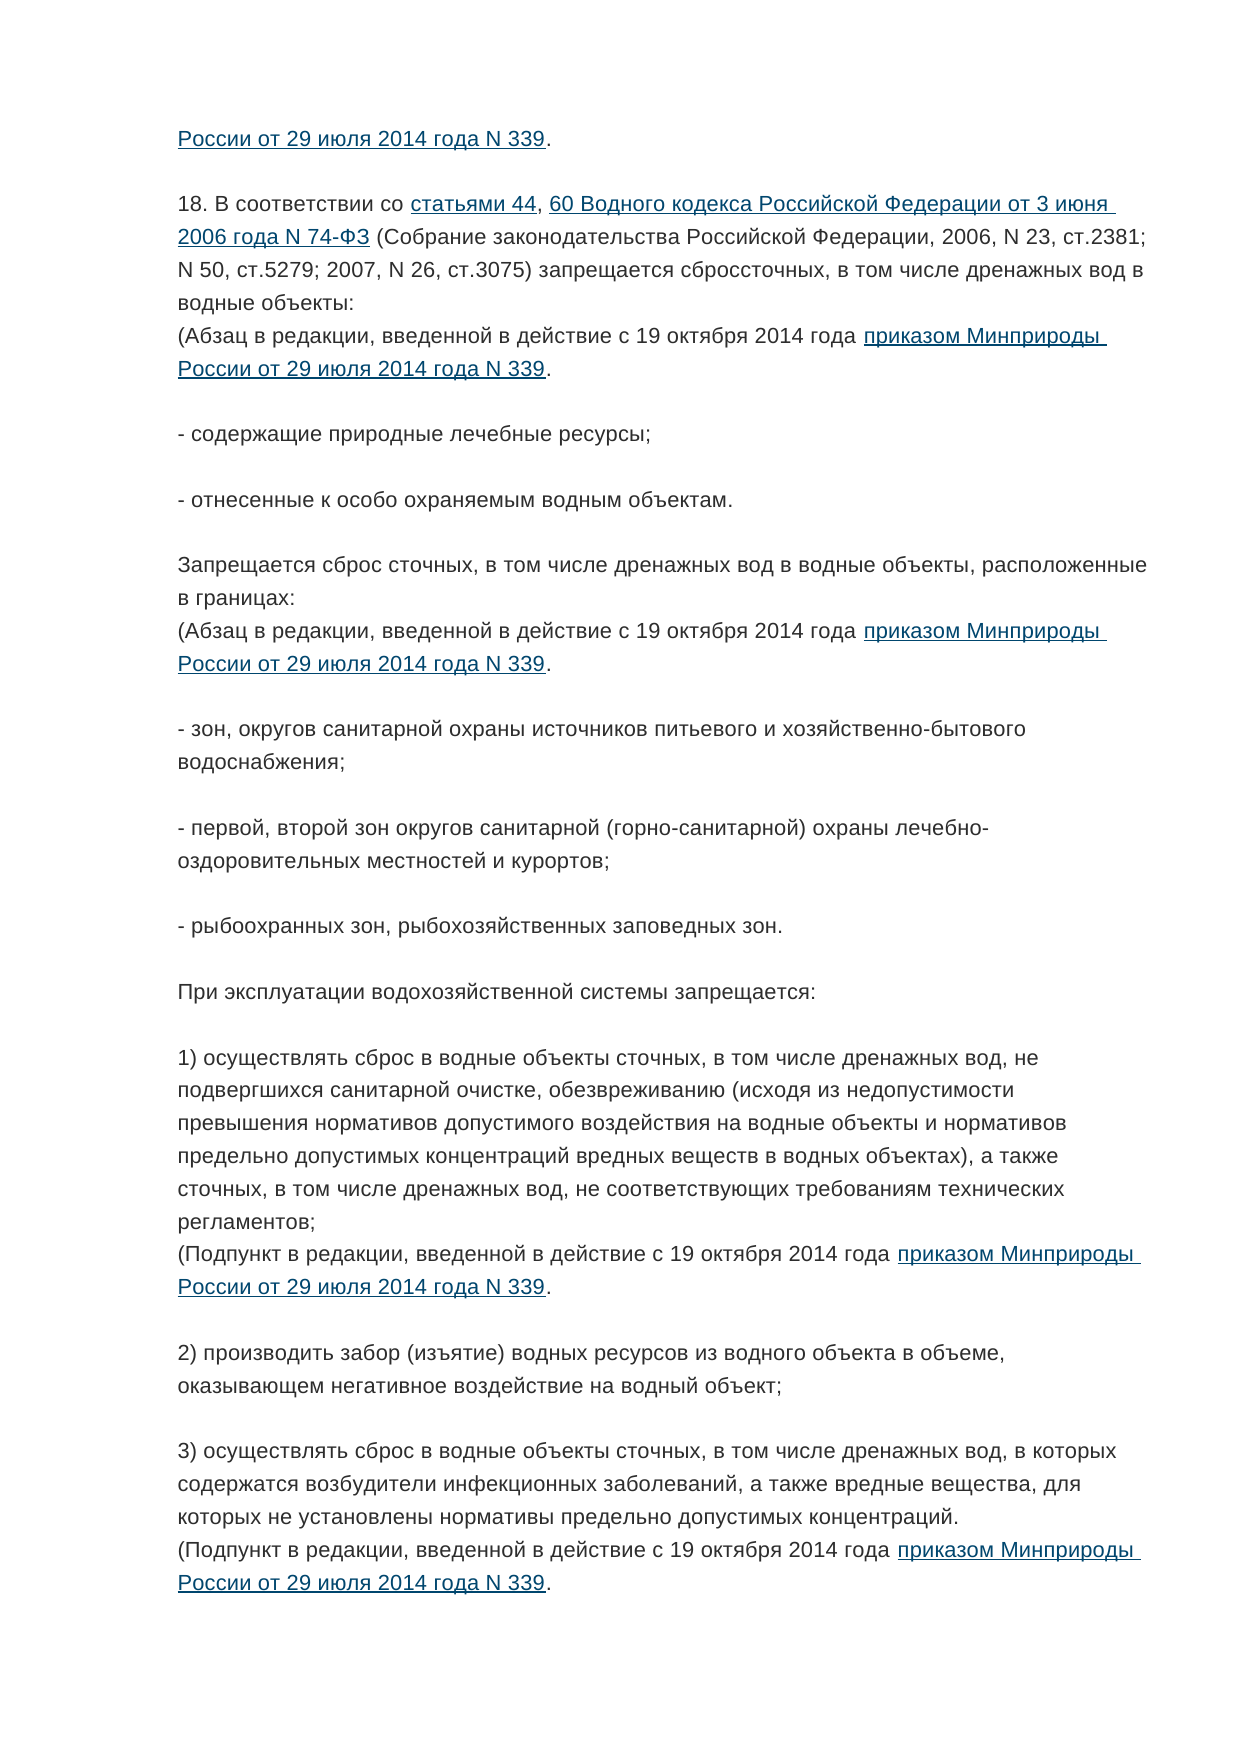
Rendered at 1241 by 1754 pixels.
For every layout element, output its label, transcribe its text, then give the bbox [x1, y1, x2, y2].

text 1) осуществлять сброс в водные объекты сточных, в том числе дренажных вод, не подвергшихся санитарной очистке, обезвреживанию (исходя из недопустимости превышения нормативов допустимого воздействия на водные объекты и нормативов предельно допустимых концентраций вредных веществ в водных объектах), а также сточных, в том числе дренажных вод, не соответствующих требованиям технических регламентов; (Подпункт в редакции, введенной в действие с 19 октября 2014 года приказом Минприроды России от 29 июля 2014 года N 339. [177, 1037, 1152, 1332]
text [177, 118, 1152, 184]
text 18. В соответствии со статьями 44, 60 Водного кодекса Российской Федерации от 3 июня 2006 года N 74-ФЗ (Собрание законодательства Российской Федерации, 2006, N 23, ст.2381; N 50, ст.5279; 2007, N 26, ст.3075) запрещается сброссточных, в том числе дренажных вод в водные объекты: (Абзац в редакции, введенной в действие с 19 октября 2014 года приказом Минприроды России от 29 июля 2014 года N 339. - содержащие природные лечебные ресурсы; - отнесенные к особо охраняемым водным объектам. Запрещается сброс сточных, в том числе дренажных вод в водные объекты, расположенные в границах: (Абзац в редакции, введенной в действие с 19 октября 2014 года приказом Минприроды России от 29 июля 2014 года N 339. - зон, округов санитарной охраны источников питьевого и хозяйственно-бытового водоснабжения; - первой, второй зон округов санитарной (горно-санитарной) охраны лечебно-оздоровительных местностей и курортов; - рыбоохранных зон, рыбохозяйственных заповедных зон. При эксплуатации водохозяйственной системы запрещается: [177, 184, 1152, 1037]
text 3) осуществлять сброс в водные объекты сточных, в том числе дренажных вод, в которых содержатся возбудители инфекционных заболеваний, а также вредные вещества, для которых не установлены нормативы предельно допустимых концентраций. (Подпункт в редакции, введенной в действие с 19 октября 2014 года приказом Минприроды России от 29 июля 2014 года N 339. [177, 1431, 1152, 1627]
text 2) производить забор (изъятие) водных ресурсов из водного объекта в объеме, оказывающем негативное воздействие на водный объект; [177, 1332, 1152, 1431]
